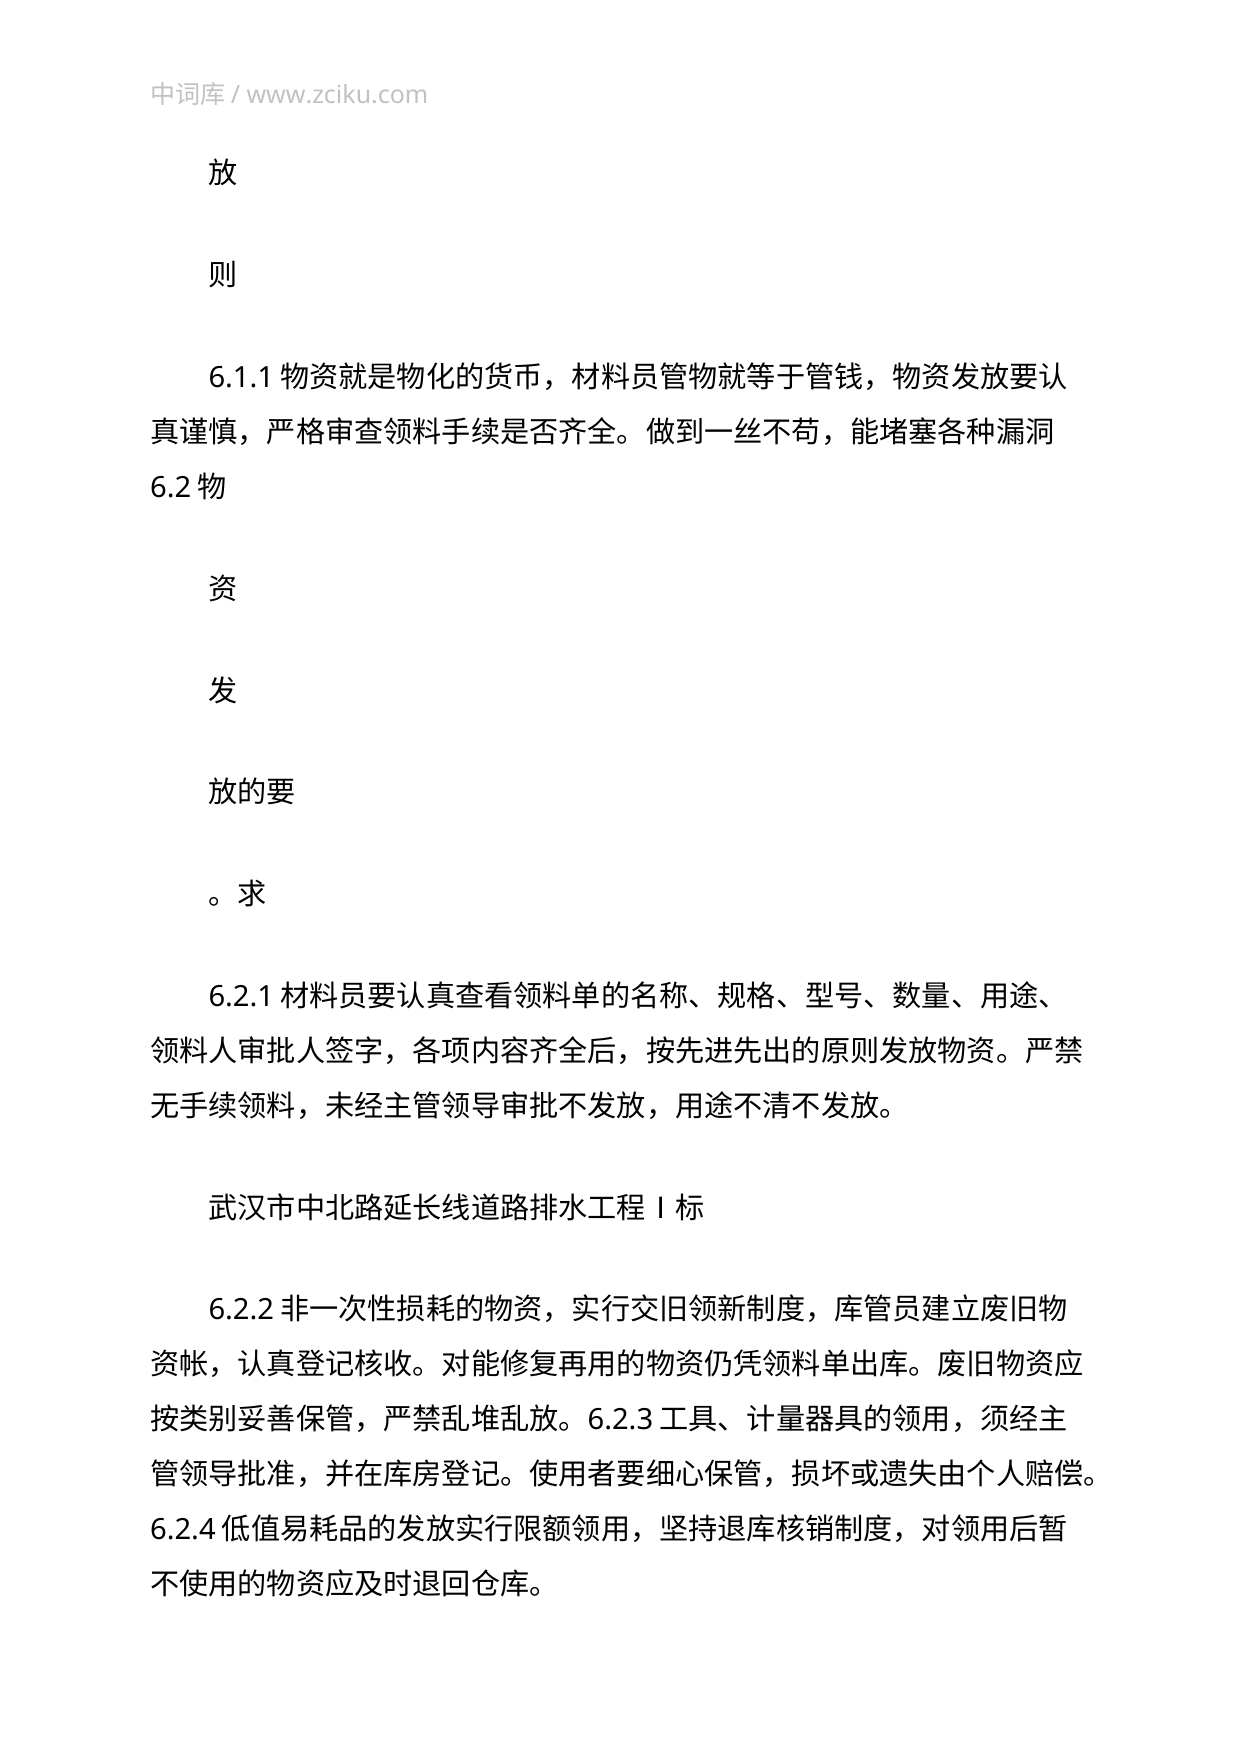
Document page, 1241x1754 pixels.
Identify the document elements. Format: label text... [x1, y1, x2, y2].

text 6.1.1物资就是物化的货币，材料员管物就等于管钱，物资发放要认真谨慎，严格审查领料手续是否齐全。做到一丝不苟，能堵塞各种漏洞6.2物 [150, 353, 1090, 506]
text 6.2.2非一次性损耗的物资，实行交旧领新制度，库管员建立废旧物资帐，认真登记核收。对能修复再用的物资仍凭领料单出库。废旧物资应按类别妥善保管，严禁乱堆乱放。6.2.3工具、计量器具的领用，须经主管领导批准，并在库房登记。使用者要细心保管，损坏或遗失由个人赔偿。6.2.4低值易耗品的发放实行限额领用，坚持退库核销制度，对领用后暂不使用的物资应及时退回仓库。 [150, 1286, 1090, 1603]
text 发 [150, 667, 1090, 709]
text 资 [150, 565, 1090, 608]
text 则 [150, 252, 1090, 294]
text 武汉市中北路延长线道路排水工程Ⅰ标 [150, 1184, 1090, 1226]
text 放的要 [150, 769, 1090, 811]
text 6.2.1材料员要认真查看领料单的名称、规格、型号、数量、用途、领料人审批人签字，各项内容齐全后，按先进先出的原则发放物资。严禁无手续领料，未经主管领导审批不发放，用途不清不发放。 [150, 972, 1090, 1125]
text 。求 [150, 871, 1090, 913]
text 放 [150, 150, 1090, 192]
